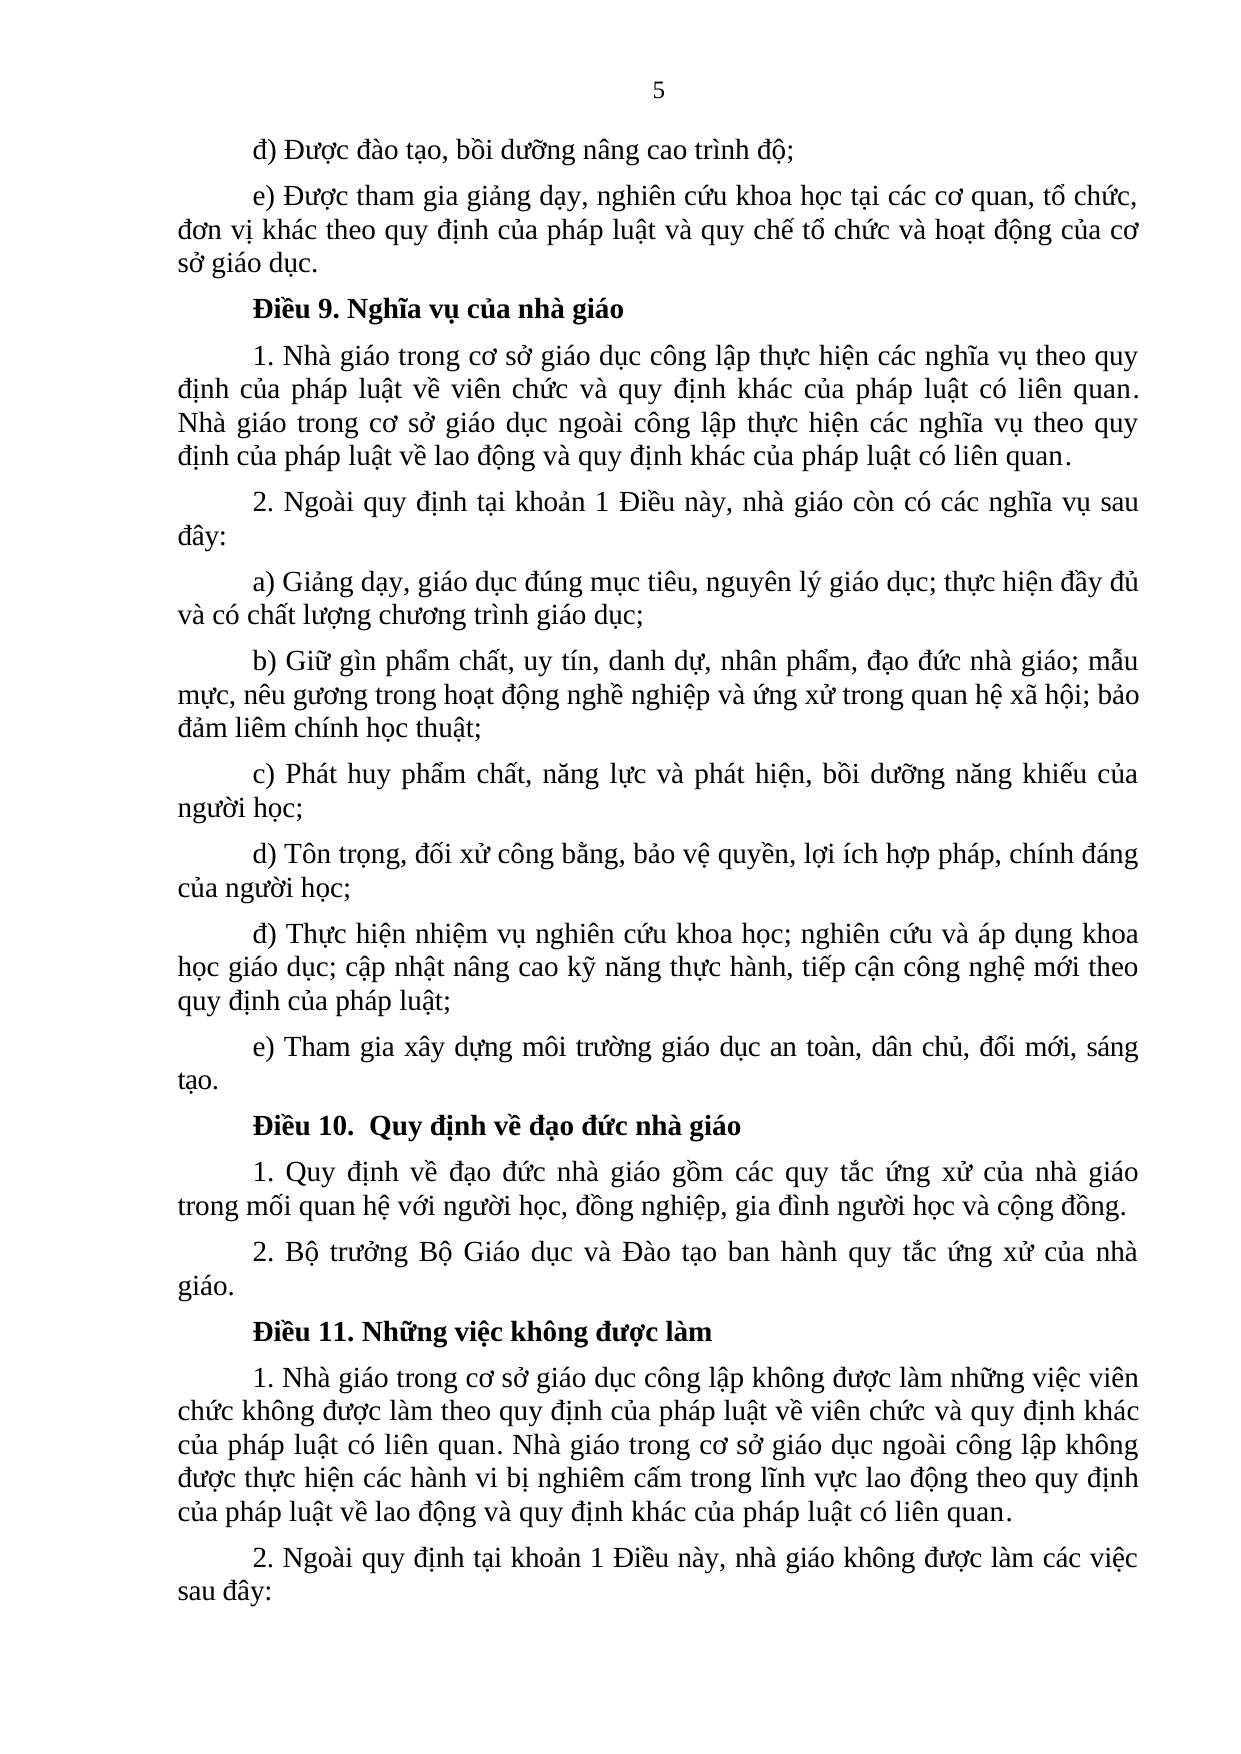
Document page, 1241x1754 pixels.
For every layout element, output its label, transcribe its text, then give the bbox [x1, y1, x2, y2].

text 1. Quy định về đạo đức nhà giáo gồm các quy tắc ứng xử của nhà giáo trong mối quan hệ với người học, đồng nghiệp, gia đình người học và cộng đồng. [177, 1154, 1140, 1222]
text 1. Nhà giáo trong cơ sở giáo dục công lập không được làm những việc viên chức không được làm theo quy định của pháp luật về viên chức và quy định khác của pháp luật có liên quan. Nhà giáo trong cơ sở giáo dục ngoài công lập không được thực hiện các hành vi bị nghiêm cấm trong lĩnh vực lao động theo quy định của pháp luật về lao động và quy định khác của pháp luật có liên quan. [177, 1360, 1140, 1527]
text Điều 11. Những việc không được làm [177, 1314, 1140, 1347]
text đ) Được đào tạo, bồi dưỡng nâng cao trình độ; [177, 132, 1140, 166]
text a) Giảng dạy, giáo dục đúng mục tiêu, nguyên lý giáo dục; thực hiện đầy đủ và có chất lượng chương trình giáo dục; [177, 564, 1140, 631]
text 2. Ngoài quy định tại khoản 1 Điều này, nhà giáo còn có các nghĩa vụ sau đây: [177, 484, 1140, 551]
text b) Giữ gìn phẩm chất, uy tín, danh dự, nhân phẩm, đạo đức nhà giáo; mẫu mực, nêu gương trong hoạt động nghề nghiệp và ứng xử trong quan hệ xã hội; bảo đảm liêm chính học thuật; [177, 643, 1140, 744]
text 1. Nhà giáo trong cơ sở giáo dục công lập thực hiện các nghĩa vụ theo quy định của pháp luật về viên chức và quy định khác của pháp luật có liên quan. Nhà giáo trong cơ sở giáo dục ngoài công lập thực hiện các nghĩa vụ theo quy định của pháp luật về lao động và quy định khác của pháp luật có liên quan. [177, 338, 1140, 472]
text Điều 10. Quy định về đạo đức nhà giáo [177, 1108, 1140, 1142]
text e) Tham gia xây dựng môi trường giáo dục an toàn, dân chủ, đổi mới, sáng tạo. [177, 1029, 1140, 1096]
text Điều 9. Nghĩa vụ của nhà giáo [177, 292, 1140, 325]
text 2. Ngoài quy định tại khoản 1 Điều này, nhà giáo không được làm các việc sau đây: [177, 1540, 1140, 1607]
text c) Phát huy phẩm chất, năng lực và phát hiện, bồi dưỡng năng khiếu của người học; [177, 757, 1140, 824]
text đ) Thực hiện nhiệm vụ nghiên cứu khoa học; nghiên cứu và áp dụng khoa học giáo dục; cập nhật nâng cao kỹ năng thực hành, tiếp cận công nghệ mới theo quy định của pháp luật; [177, 916, 1140, 1016]
text e) Được tham gia giảng dạy, nghiên cứu khoa học tại các cơ quan, tổ chức, đơn vị khác theo quy định của pháp luật và quy chế tổ chức và hoạt động của cơ sở giáo dục. [177, 178, 1140, 279]
text 2. Bộ trưởng Bộ Giáo dục và Đào tạo ban hành quy tắc ứng xử của nhà giáo. [177, 1234, 1140, 1301]
text d) Tôn trọng, đối xử công bằng, bảo vệ quyền, lợi ích hợp pháp, chính đáng của người học; [177, 836, 1140, 903]
